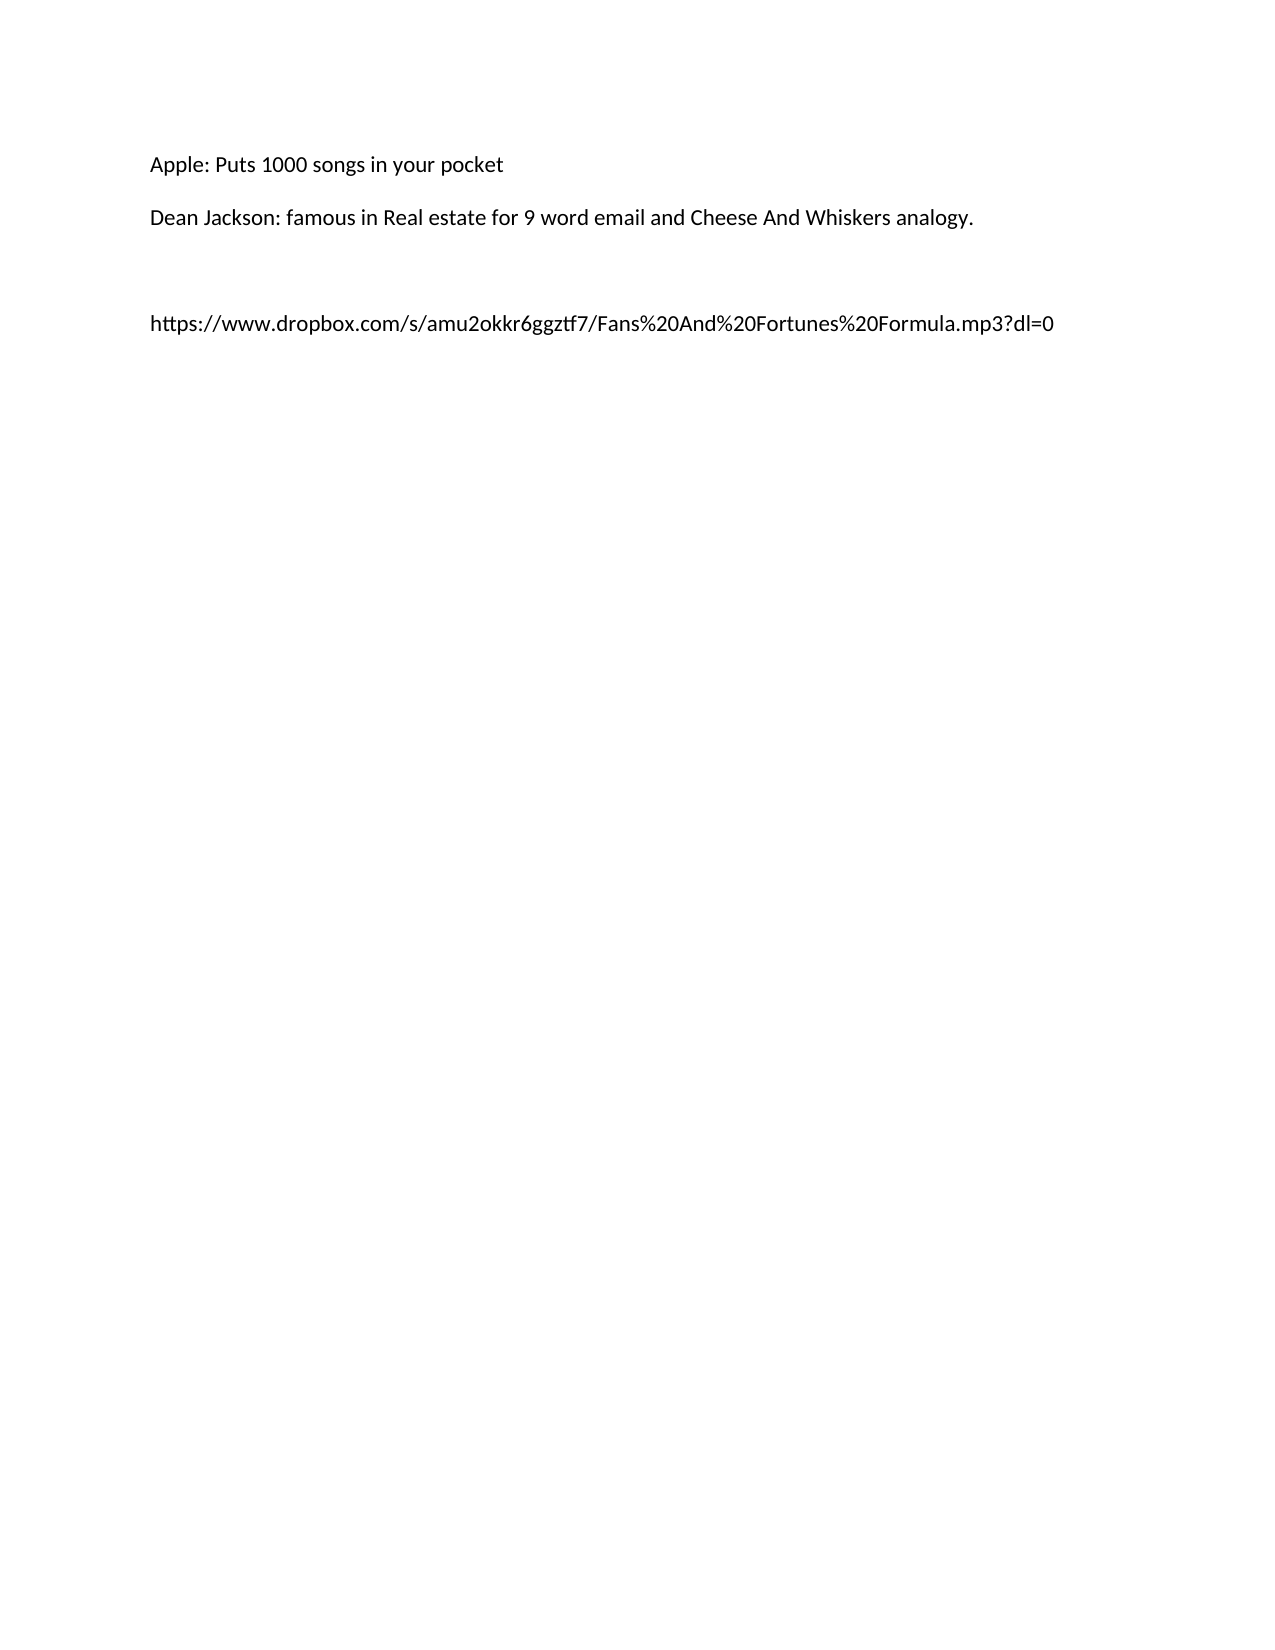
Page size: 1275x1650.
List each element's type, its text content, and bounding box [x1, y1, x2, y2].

text Dean Jackson: famous in Real estate for 9 word email and Cheese And Whiskers analogy. [150, 203, 1125, 231]
text Apple: Puts 1000 songs in your pocket [150, 150, 1125, 178]
text https://www.dropbox.com/s/amu2okkr6ggztf7/Fans%20And%20Fortunes%20Formula.mp3?dl=0 [150, 309, 1125, 337]
